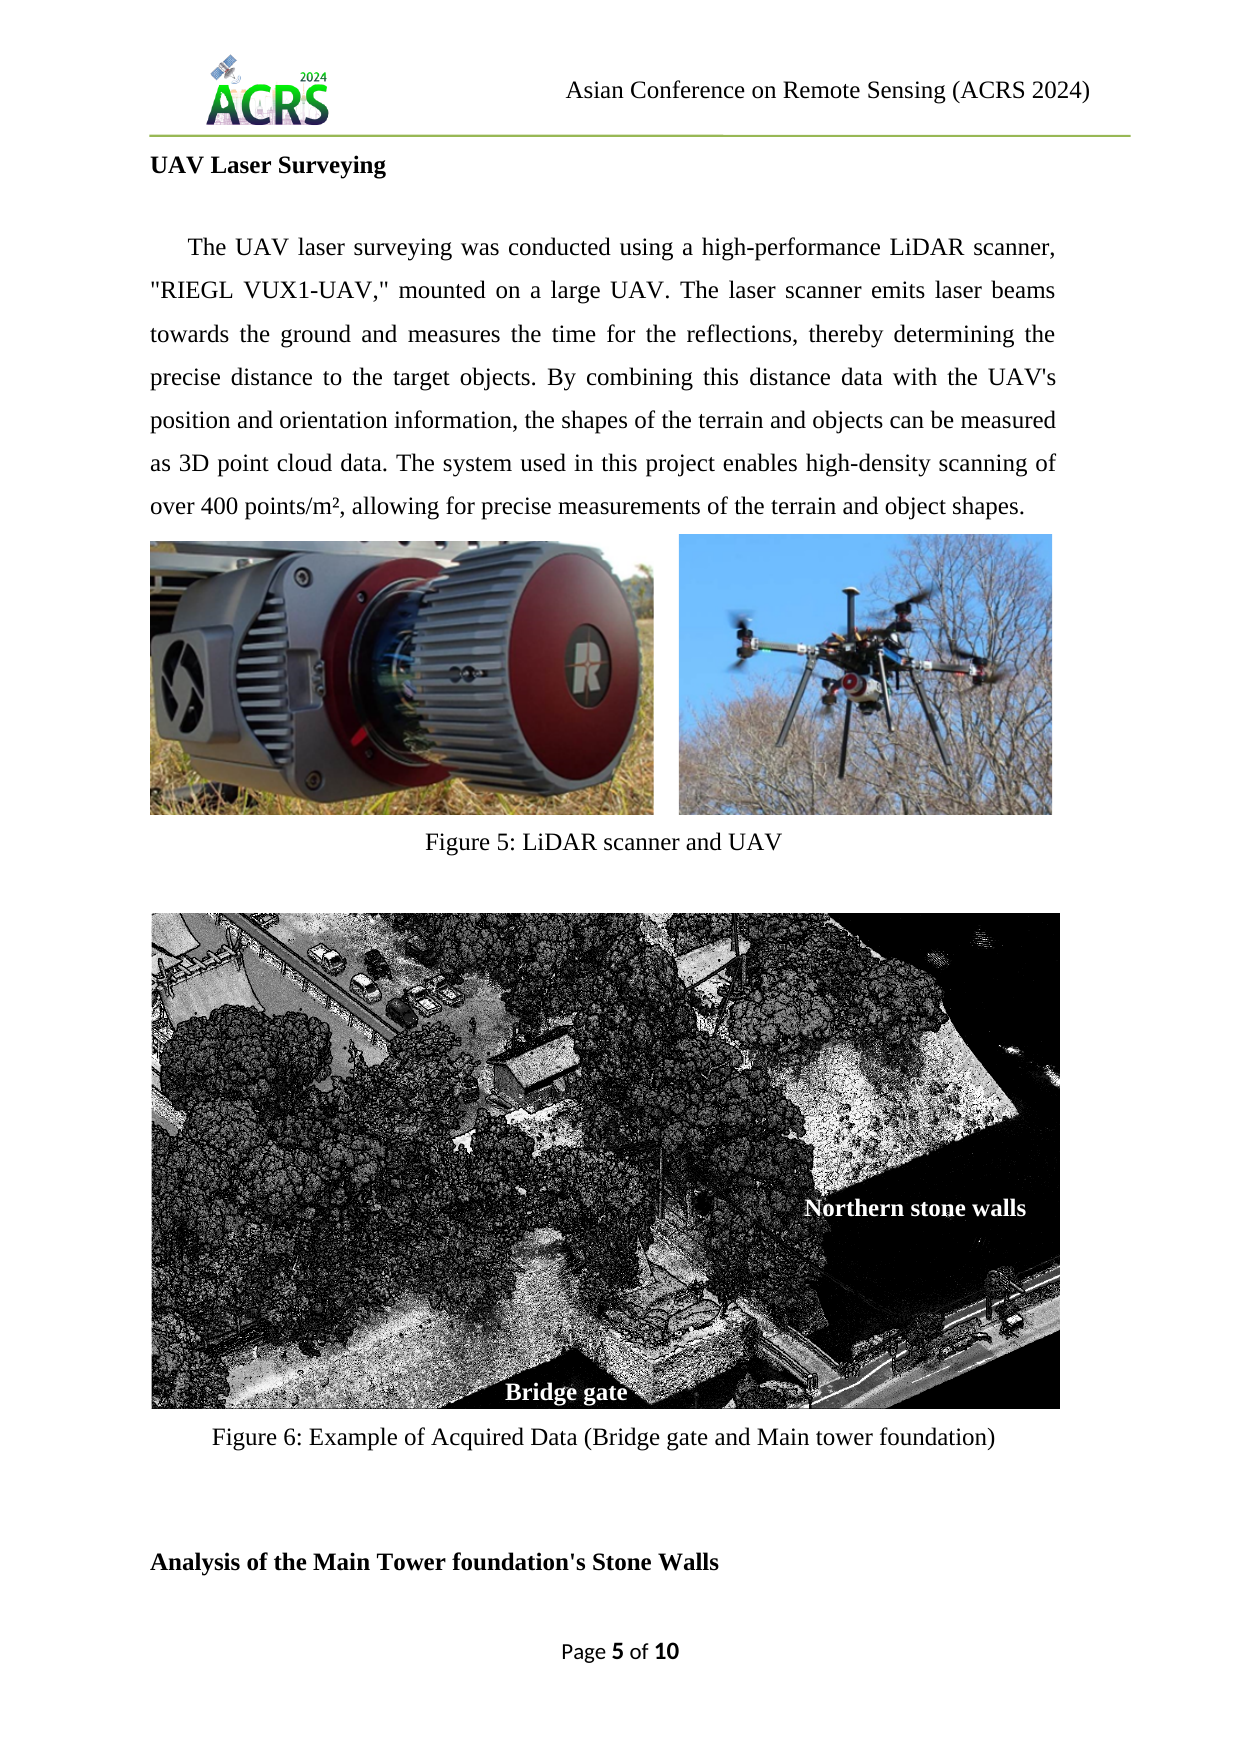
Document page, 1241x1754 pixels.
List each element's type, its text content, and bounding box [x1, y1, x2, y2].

text The UAV laser surveying was conducted using a high-performance LiDAR scanner, "RIEGL VUX1-UAV," mounted on a large UAV. The laser scanner emits laser beams towards the ground and measures the time for the reflections, thereby determining the precise distance to the target objects. By combining this distance data with the UAV's position and orientation information, the shapes of the terrain and objects can be measured as 3D point cloud data. The system used in this project enables high-density scanning of over 400 points/m², allowing for precise measurements of the terrain and object shapes. [150, 232, 1057, 520]
picture [197, 52, 338, 124]
text Figure 5: LiDAR scanner and UAV [150, 827, 1057, 856]
picture [678, 534, 1053, 815]
text Analysis of the Main Tower foundation's Stone Walls [150, 1547, 1061, 1576]
picture [150, 541, 654, 815]
text UAV Laser Surveying [150, 150, 1061, 179]
picture [151, 913, 1060, 1409]
text Figure 6: Example of Acquired Data (Bridge gate and Main tower foundation) [150, 1422, 1057, 1450]
